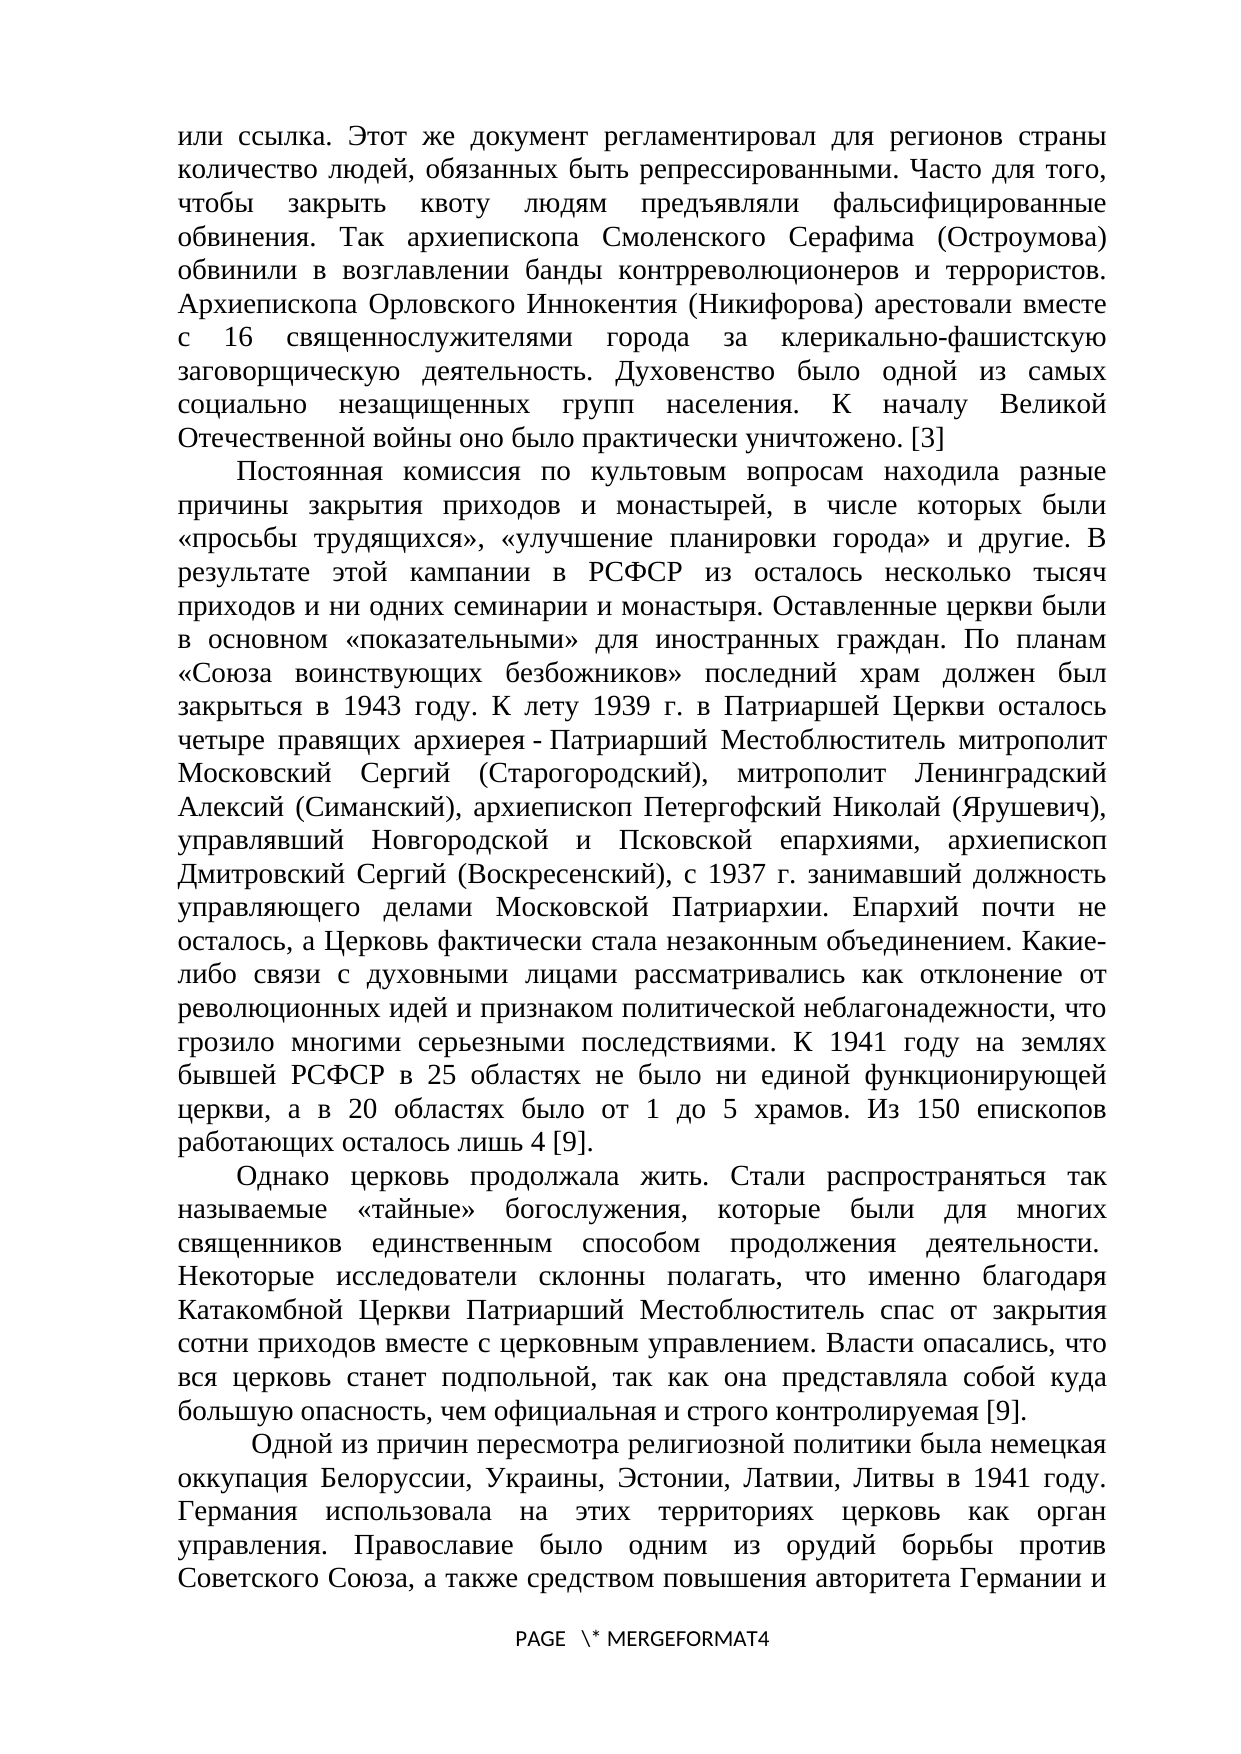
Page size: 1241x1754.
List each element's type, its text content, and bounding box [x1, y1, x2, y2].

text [177, 1426, 1107, 1594]
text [177, 118, 1107, 453]
text Однако церковь продолжала жить. Стали распространяться так называемые «тайные» богослужения, которые были для многих священников единственным способом продолжения деятельности. Некоторые исследователи склонны полагать, что именно благодаря Катакомбной Церкви Патриарший Местоблюститель спас от закрытия сотни приходов вместе с церковным управлением. Власти опасались, что вся церковь станет подпольной, так как она представляла собой куда большую опасность, чем официальная и строго контролируемая [9]. [177, 1158, 1107, 1426]
text Постоянная комиссия по культовым вопросам находила разные причины закрытия приходов и монастырей, в числе которых были «просьбы трудящихся», «улучшение планировки города» и другие. В результате этой кампании в РСФСР из осталось несколько тысяч приходов и ни одних семинарии и монастыря. Оставленные церкви были в основном «показательными» для иностранных граждан. По планам «Союза воинствующих безбожников» последний храм должен был закрыться в 1943 году. К лету 1939 г. в Патриаршей Церкви осталось четыре правящих архиерея - Патриарший Местоблюститель митрополит Московский Сергий (Старогородский), митрополит Ленинградский Алексий (Симанский), архиепископ Петергофский Николай (Ярушевич), управлявший Новгородской и Псковской епархиями, архиепископ Дмитровский Сергий (Воскресенский), с 1937 г. занимавший должность управляющего делами Московской Патриархии. Епархий почти не осталось, а Церковь фактически стала незаконным объединением. Какие-либо связи с духовными лицами рассматривались как отклонение от революционных идей и признаком политической неблагонадежности, что грозило многими серьезными последствиями. К 1941 году на землях бывшей РСФСР в 25 областях не было ни единой функционирующей церкви, а в 20 областях было от 1 до 5 храмов. Из 150 епископов работающих осталось лишь 4 [9]. [177, 453, 1107, 1158]
